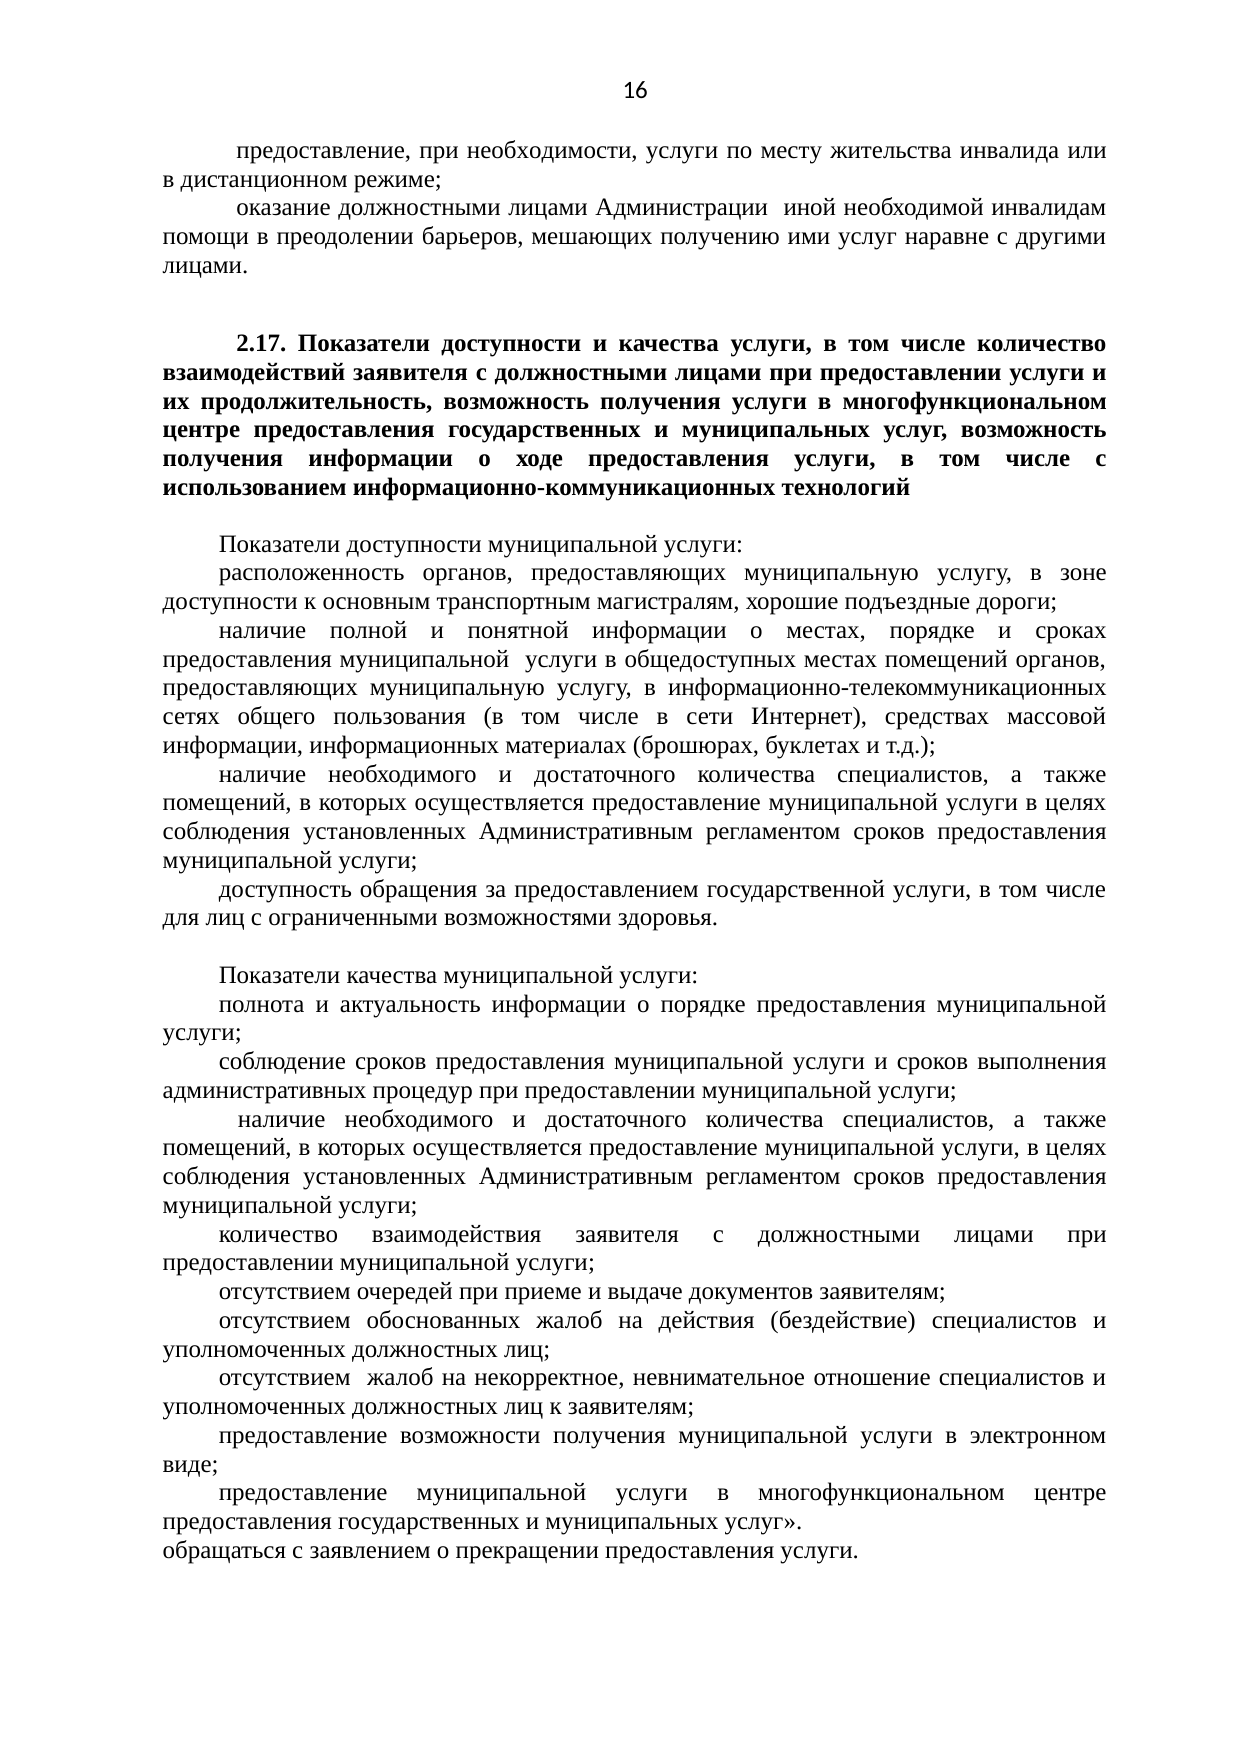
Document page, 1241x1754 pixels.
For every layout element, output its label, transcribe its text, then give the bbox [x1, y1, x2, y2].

text доступность обращения за предоставлением государственной услуги, в том числе для лиц с ограниченными возможностями здоровья. [162, 874, 1107, 931]
text отсутствием очередей при приеме и выдаче документов заявителям; [162, 1276, 1107, 1305]
text оказание должностными лицами Администрации иной необходимой инвалидам помощи в преодолении барьеров, мешающих получению ими услуг наравне с другими лицами. [162, 192, 1107, 279]
text 2.17. Показатели доступности и качества услуги, в том числе количество взаимодействий заявителя с должностными лицами при предоставлении услуги и их продолжительность, возможность получения услуги в многофункциональном центре предоставления государственных и муниципальных услуг, возможность получения информации о ходе предоставления услуги, в том числе с использованием информационно-коммуникационных технологий [162, 328, 1107, 501]
text наличие необходимого и достаточного количества специалистов, а также помещений, в которых осуществляется предоставление муниципальной услуги в целях соблюдения установленных Административным регламентом сроков предоставления муниципальной услуги; [162, 759, 1107, 874]
text отсутствием жалоб на некорректное, невнимательное отношение специалистов и уполномоченных должностных лиц к заявителям; [162, 1362, 1107, 1420]
text предоставление возможности получения муниципальной услуги в электронном виде; [162, 1420, 1107, 1477]
text Показатели качества муниципальной услуги: [162, 960, 1107, 989]
text соблюдение сроков предоставления муниципальной услуги и сроков выполнения административных процедур при предоставлении муниципальной услуги; [162, 1046, 1107, 1104]
text полнота и актуальность информации о порядке предоставления муниципальной услуги; [162, 989, 1107, 1046]
text наличие необходимого и достаточного количества специалистов, а также помещений, в которых осуществляется предоставление муниципальной услуги, в целях соблюдения установленных Административным регламентом сроков предоставления муниципальной услуги; [162, 1104, 1107, 1219]
text предоставление муниципальной услуги в многофункциональном центре предоставления государственных и муниципальных услуг». [162, 1477, 1107, 1535]
text расположенность органов, предоставляющих муниципальную услугу, в зоне доступности к основным транспортным магистралям, хорошие подъездные дороги; [162, 557, 1107, 615]
text наличие полной и понятной информации о местах, порядке и сроках предоставления муниципальной услуги в общедоступных местах помещений органов, предоставляющих муниципальную услугу, в информационно-телекоммуникационных сетях общего пользования (в том числе в сети Интернет), средствах массовой информации, информационных материалах (брошюрах, буклетах и т.д.); [162, 615, 1107, 759]
text предоставление, при необходимости, услуги по месту жительства инвалида или в дистанционном режиме; [162, 135, 1107, 192]
text отсутствием обоснованных жалоб на действия (бездействие) специалистов и уполномоченных должностных лиц; [162, 1305, 1107, 1362]
text обращаться с заявлением о прекращении предоставления услуги. [162, 1535, 1107, 1564]
text количество взаимодействия заявителя с должностными лицами при предоставлении муниципальной услуги; [162, 1219, 1107, 1276]
text Показатели доступности муниципальной услуги: [162, 529, 1107, 557]
